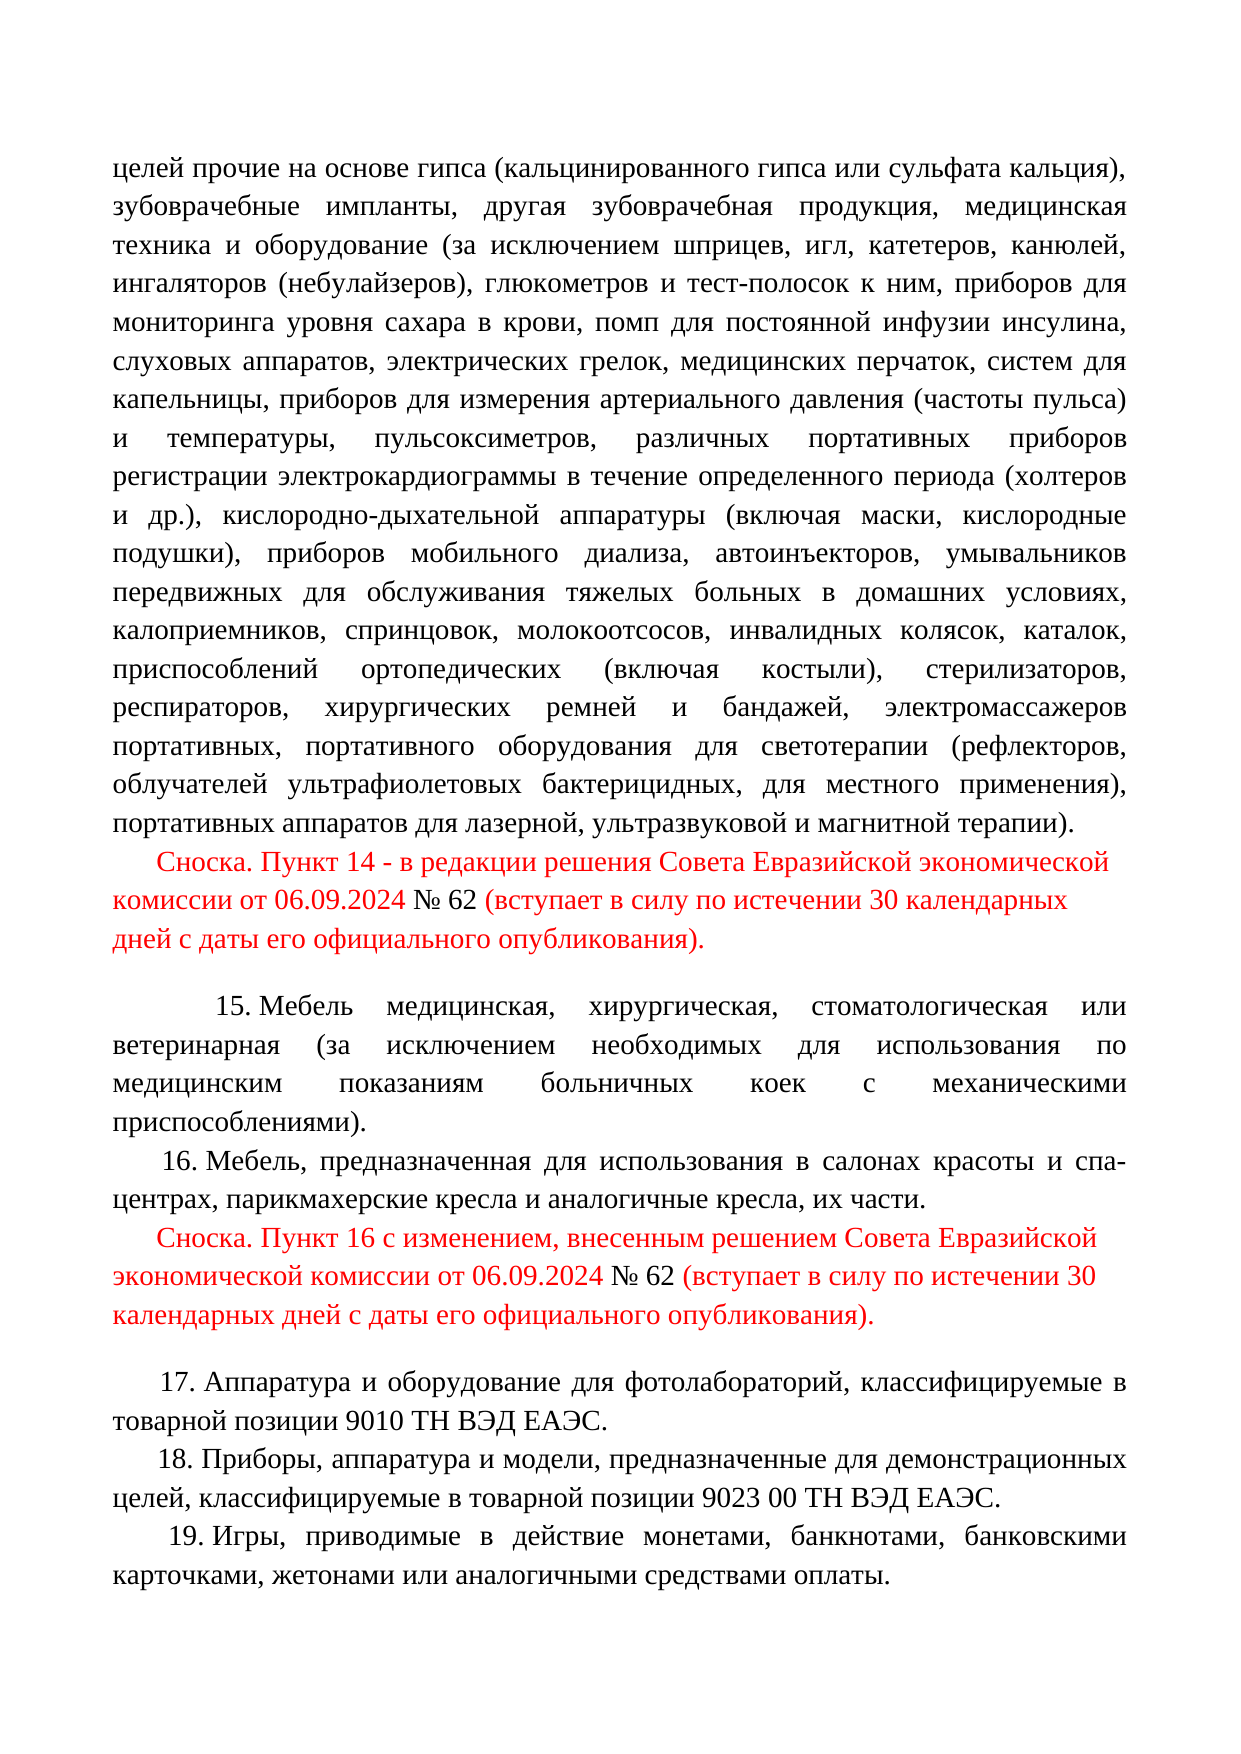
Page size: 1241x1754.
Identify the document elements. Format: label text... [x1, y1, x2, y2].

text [112, 150, 1128, 839]
text 16. Мебель, предназначенная для использования в салонах красоты и спа-центрах, парикмахерские кресла и аналогичные кресла, их части. [112, 1143, 1128, 1215]
text 17. Аппаратура и оборудование для фотолабораторий, классифицируемые в товарной позиции 9010 ТН ВЭД ЕАЭС. [112, 1364, 1128, 1436]
text Сноска. Пункт 14 - в редакции решения Совета Евразийской экономической комиссии от 06.09.2024 № 62 (вступает в силу по истечении 30 календарных дней с даты его официального опубликования). [112, 844, 1128, 984]
text Сноска. Пункт 16 с изменением, внесенным решением Совета Евразийской экономической комиссии от 06.09.2024 № 62 (вступает в силу по истечении 30 календарных дней с даты его официального опубликования). [112, 1220, 1128, 1361]
text 15. Мебель медицинская, хирургическая, стоматологическая или ветеринарная (за исключением необходимых для использования по медицинским показаниям больничных коек с механическими приспособлениями). [112, 988, 1128, 1138]
text 18. Приборы, аппаратура и модели, предназначенные для демонстрационных целей, классифицируемые в товарной позиции 9023 00 ТН ВЭД ЕАЭС. [112, 1441, 1128, 1513]
text 19. Игры, приводимые в действие монетами, банкнотами, банковскими карточками, жетонами или аналогичными средствами оплаты. [112, 1518, 1128, 1591]
